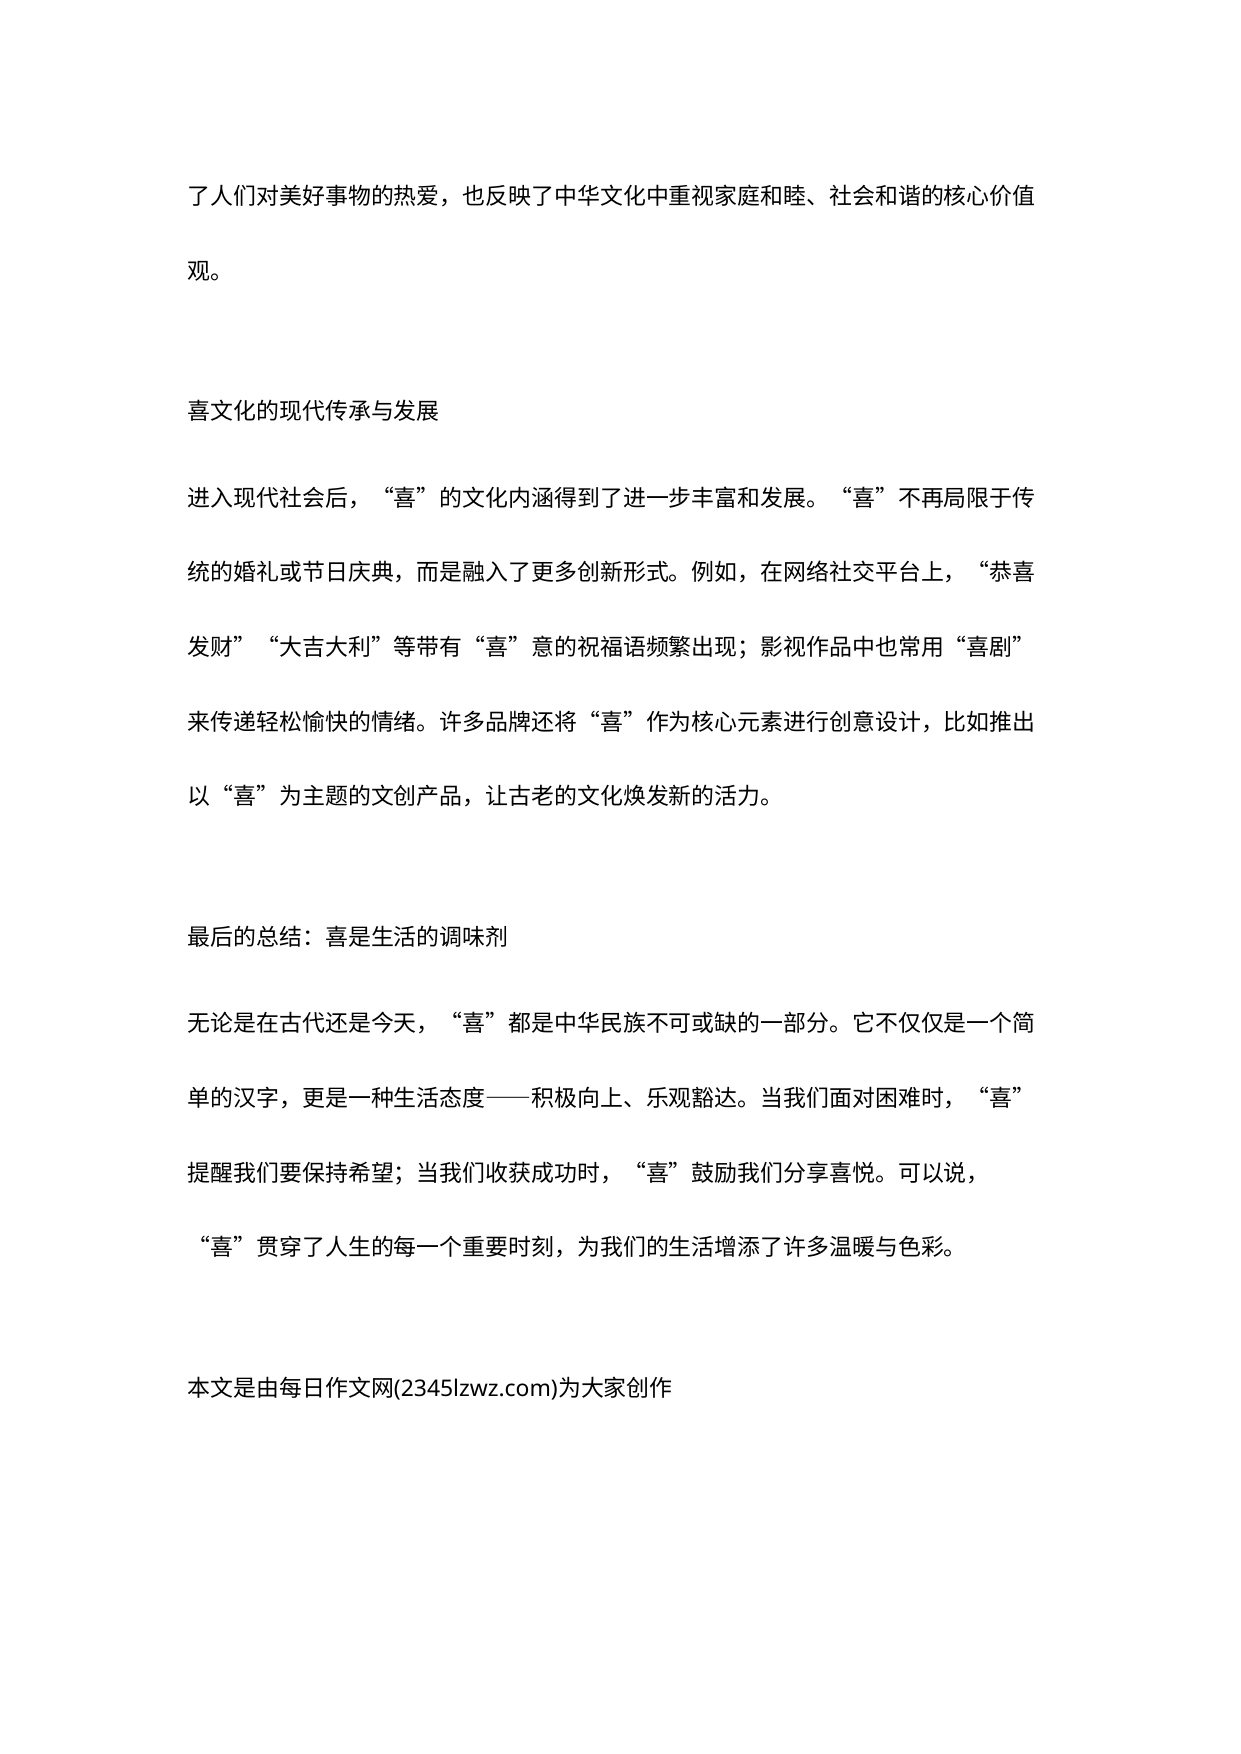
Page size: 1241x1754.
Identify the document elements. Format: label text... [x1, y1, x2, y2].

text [187, 162, 1053, 302]
text 进入现代社会后，“喜”的文化内涵得到了进一步丰富和发展。“喜”不再局限于传统的婚礼或节日庆典，而是融入了更多创新形式。例如，在网络社交平台上，“恭喜发财”“大吉大利”等带有“喜”意的祝福语频繁出现；影视作品中也常用“喜剧”来传递轻松愉快的情绪。许多品牌还将“喜”作为核心元素进行创意设计，比如推出以“喜”为主题的文创产品，让古老的文化焕发新的活力。 [187, 464, 1053, 827]
text 无论是在古代还是今天，“喜”都是中华民族不可或缺的一部分。它不仅仅是一个简单的汉字，更是一种生活态度——积极向上、乐观豁达。当我们面对困难时，“喜”提醒我们要保持希望；当我们收获成功时，“喜”鼓励我们分享喜悦。可以说，“喜”贯穿了人生的每一个重要时刻，为我们的生活增添了许多温暖与色彩。 [187, 989, 1053, 1278]
text 本文是由每日作文网(2345lzwz.com)为大家创作 [187, 1354, 1053, 1419]
text 最后的总结：喜是生活的调味剂 [187, 903, 1053, 968]
text 喜文化的现代传承与发展 [187, 377, 1053, 442]
